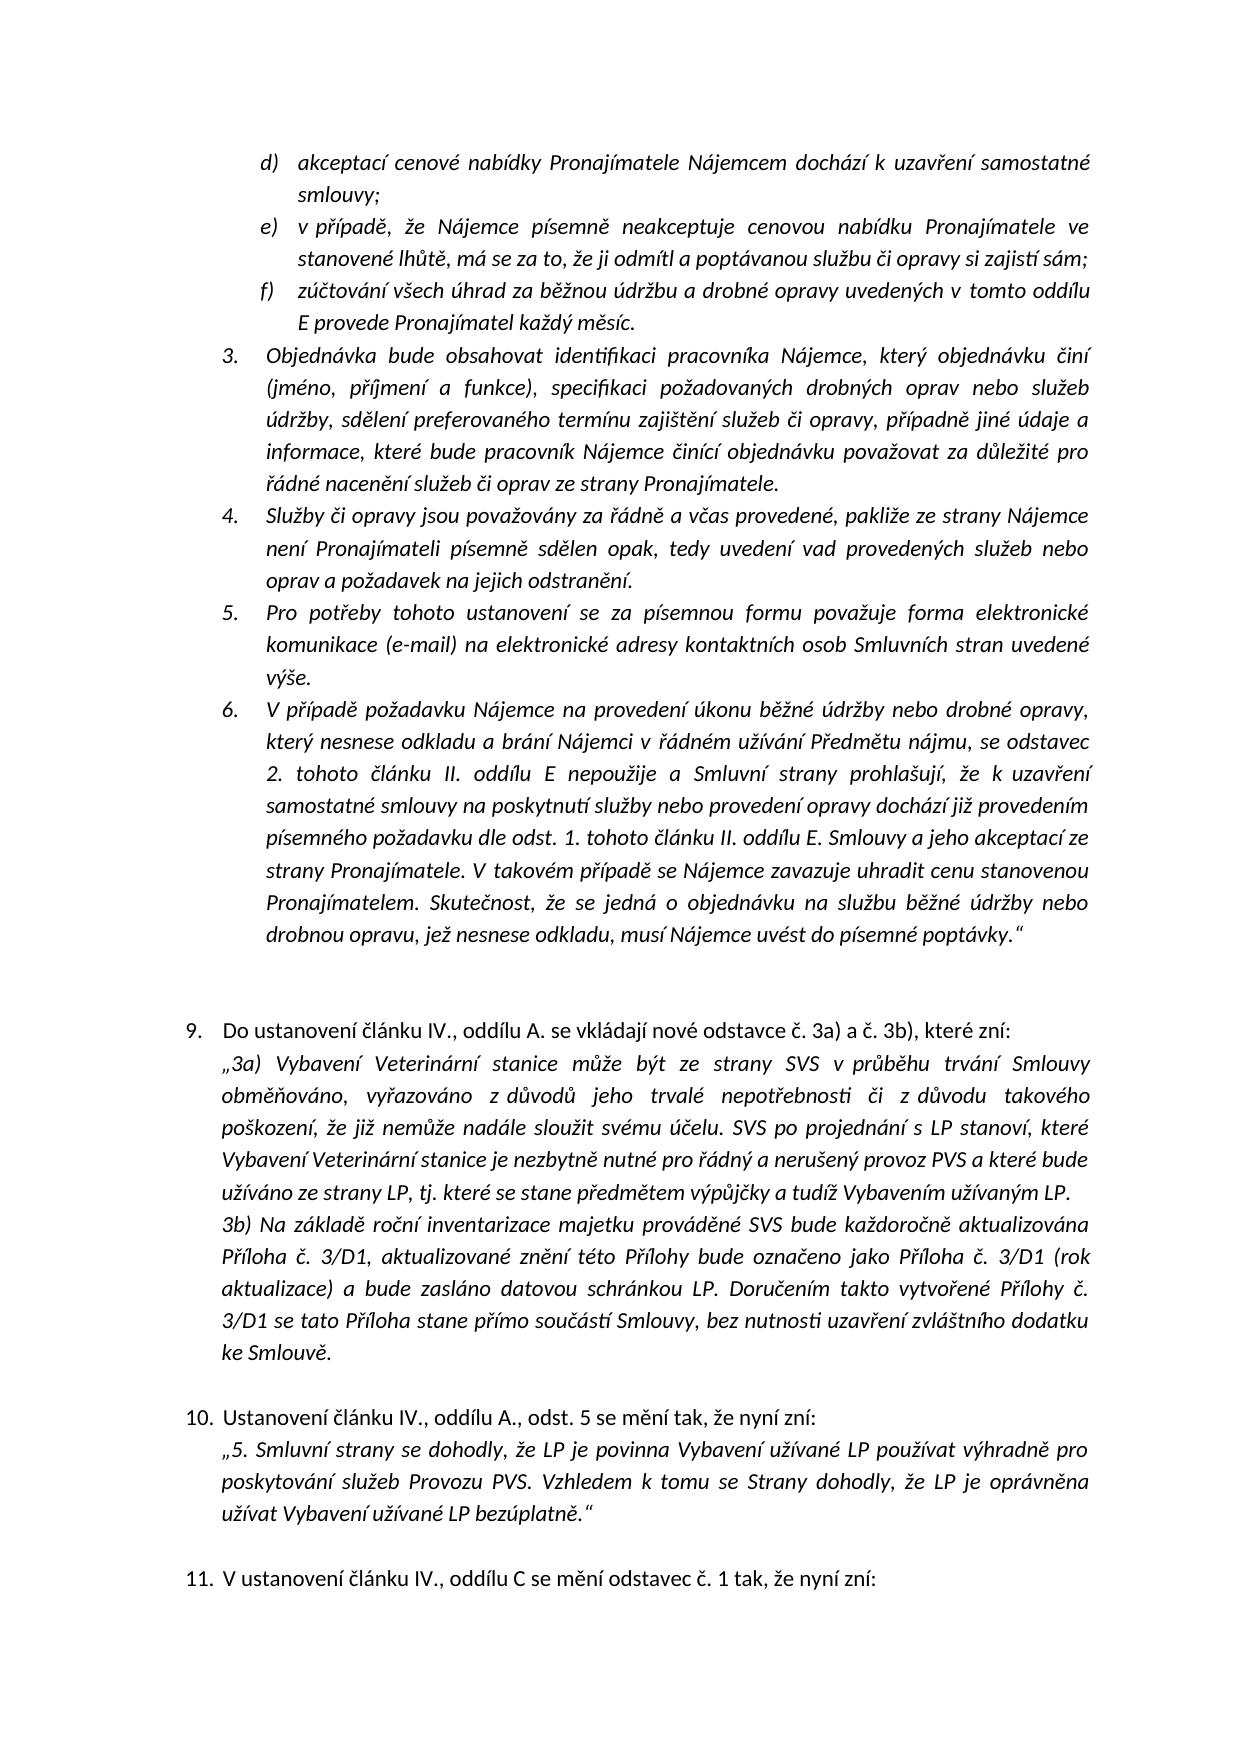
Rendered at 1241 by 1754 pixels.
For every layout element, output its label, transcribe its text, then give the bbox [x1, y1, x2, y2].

list akceptací cenové nabídky Pronajímatele Nájemcem dochází k uzavření samostatné smlouvy; [260, 148, 1093, 208]
list „5. Smluvní strany se dohodly, že LP je povinna Vybavení užívané LP používat výhradně pro poskytování služeb Provozu PVS. Vzhledem k tomu se Strany dohodly, že LP je oprávněna užívat Vybavení užívané LP bezúplatně.“ [221, 1435, 1093, 1527]
list 3. Objednávka bude obsahovat identifikaci pracovníka Nájemce, který objednávku činí (jméno, příjmení a funkce), specifikaci požadovaných drobných oprav nebo služeb údržby, sdělení preferovaného termínu zajištění služeb či opravy, případně jiné údaje a informace, které bude pracovník Nájemce činící objednávku považovat za důležité pro řádné nacenění služeb či oprav ze strany Pronajímatele. [221, 341, 1093, 497]
list zúčtování všech úhrad za běžnou údržbu a drobné opravy uvedených v tomto oddílu E provede Pronajímatel každý měsíc. [260, 276, 1093, 337]
list „3a) Vybavení Veterinární stanice může být ze strany SVS v průběhu trvání Smlouvy obměňováno, vyřazováno z důvodů jeho trvalé nepotřebnosti či z důvodu takového poškození, že již nemůže nadále sloužit svému účelu. SVS po projednání s LP stanoví, které Vybavení Veterinární stanice je nezbytně nutné pro řádný a nerušený provoz PVS a které bude užíváno ze strany LP, tj. které se stane předmětem výpůjčky a tudíž Vybavením užívaným LP. [221, 1049, 1093, 1206]
list 4. Služby či opravy jsou považovány za řádně a včas provedené, pakliže ze strany Nájemce není Pronajímateli písemně sdělen opak, tedy uvedení vad provedených služeb nebo oprav a požadavek na jejich odstranění. [221, 502, 1093, 594]
list 3b) Na základě roční inventarizace majetku prováděné SVS bude každoročně aktualizována Příloha č. 3/D1, aktualizované znění této Přílohy bude označeno jako Příloha č. 3/D1 (rok aktualizace) a bude zasláno datovou schránkou LP. Doručením takto vytvořené Přílohy č. 3/D1 se tato Příloha stane přímo součástí Smlouvy, bez nutnosti uzavření zvláštního dodatku ke Smlouvě. [221, 1210, 1093, 1367]
list Do ustanovení článku IV., oddílu A. se vkládají nové odstavce č. 3a) a č. 3b), které zní: [185, 1017, 1093, 1045]
list 5. Pro potřeby tohoto ustanovení se za písemnou formu považuje forma elektronické komunikace (e-mail) na elektronické adresy kontaktních osob Smluvních stran uvedené výše. [221, 598, 1093, 691]
list V ustanovení článku IV., oddílu C se mění odstavec č. 1 tak, že nyní zní: [185, 1564, 1093, 1592]
list Ustanovení článku IV., oddílu A., odst. 5 se mění tak, že nyní zní: [185, 1403, 1093, 1431]
list v případě, že Nájemce písemně neakceptuje cenovou nabídku Pronajímatele ve stanovené lhůtě, má se za to, že ji odmítl a poptávanou službu či opravy si zajistí sám; [260, 212, 1093, 272]
list 6. V případě požadavku Nájemce na provedení úkonu běžné údržby nebo drobné opravy, který nesnese odkladu a brání Nájemci v řádném užívání Předmětu nájmu, se odstavec 2. tohoto článku II. oddílu E nepoužije a Smluvní strany prohlašují, že k uzavření samostatné smlouvy na poskytnutí služby nebo provedení opravy dochází již provedením písemného požadavku dle odst. 1. tohoto článku II. oddílu E. Smlouvy a jeho akceptací ze strany Pronajímatele. V takovém případě se Nájemce zavazuje uhradit cenu stanovenou Pronajímatelem. Skutečnost, že se jedná o objednávku na službu běžné údržby nebo drobnou opravu, jež nesnese odkladu, musí Nájemce uvést do písemné poptávky.“ [221, 695, 1093, 948]
